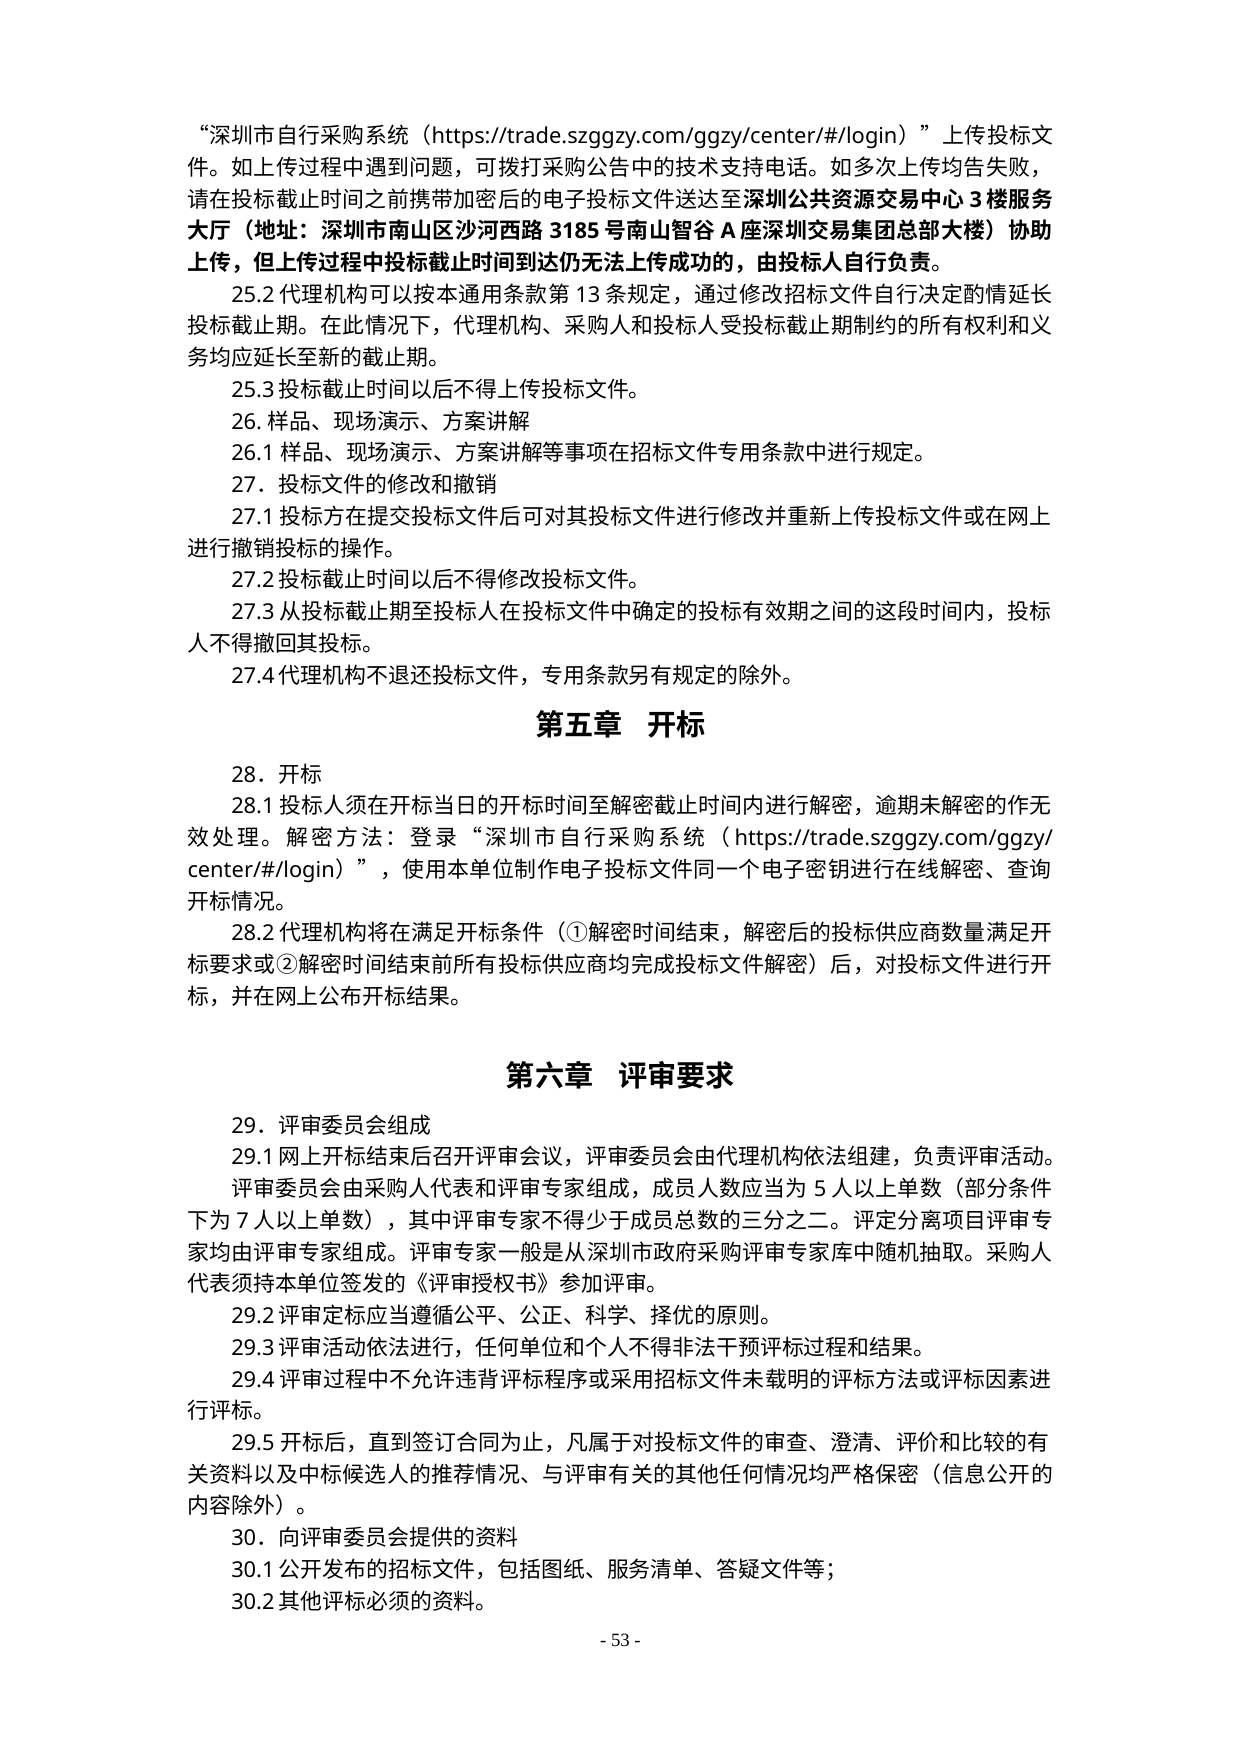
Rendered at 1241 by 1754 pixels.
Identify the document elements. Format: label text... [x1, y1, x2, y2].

text 26.1 样品、现场演示、方案讲解等事项在招标文件专用条款中进行规定。 [187, 435, 1053, 467]
text 27.4代理机构不退还投标文件，专用条款另有规定的除外。 [187, 658, 1053, 689]
text 评审委员会由采购人代表和评审专家组成，成员人数应当为5人以上单数（部分条件下为7人以上单数），其中评审专家不得少于成员总数的三分之二。评定分离项目评审专家均由评审专家组成。评审专家一般是从深圳市政府采购评审专家库中随机抽取。采购人代表须持本单位签发的《评审授权书》参加评审。 [187, 1171, 1053, 1298]
text 27.1投标方在提交投标文件后可对其投标文件进行修改并重新上传投标文件或在网上进行撤销投标的操作。 [187, 499, 1053, 562]
text 30．向评审委员会提供的资料 [187, 1520, 1053, 1552]
text 26. 样品、现场演示、方案讲解 [187, 404, 1053, 435]
text 28.1投标人须在开标当日的开标时间至解密截止时间内进行解密，逾期未解密的作无效处理。解密方法：登录“深圳市自行采购系统（https://trade.szggzy.com/ggzy/center/#/login）”，使用本单位制作电子投标文件同一个电子密钥进行在线解密、查询开标情况。 [187, 788, 1053, 915]
text 29.5 开标后，直到签订合同为止，凡属于对投标文件的审查、澄清、评价和比较的有关资料以及中标候选人的推荐情况、与评审有关的其他任何情况均严格保密（信息公开的内容除外）。 [187, 1425, 1053, 1520]
text 27.2投标截止时间以后不得修改投标文件。 [187, 562, 1053, 594]
text 29.3评审活动依法进行，任何单位和个人不得非法干预评标过程和结果。 [187, 1330, 1053, 1362]
list 开标 [187, 702, 1053, 744]
text 28.2代理机构将在满足开标条件（①解密时间结束，解密后的投标供应商数量满足开标要求或②解密时间结束前所有投标供应商均完成投标文件解密）后，对投标文件进行开标，并在网上公布开标结果。 [187, 915, 1053, 1011]
text 25.2代理机构可以按本通用条款第13条规定，通过修改招标文件自行决定酌情延长投标截止期。在此情况下，代理机构、采购人和投标人受投标截止期制约的所有权利和义务均应延长至新的截止期。 [187, 277, 1053, 372]
text 27．投标文件的修改和撤销 [187, 467, 1053, 499]
text 27.3从投标截止期至投标人在投标文件中确定的投标有效期之间的这段时间内，投标人不得撤回其投标。 [187, 594, 1053, 658]
text 29.2评审定标应当遵循公平、公正、科学、择优的原则。 [187, 1298, 1053, 1330]
text 29.4评审过程中不允许违背评标程序或采用招标文件未载明的评标方法或评标因素进行评标。 [187, 1362, 1053, 1425]
text 28．开标 [187, 757, 1053, 788]
text 25.3投标截止时间以后不得上传投标文件。 [187, 372, 1053, 404]
list 评审要求 [187, 1053, 1053, 1095]
text 30.1公开发布的招标文件，包括图纸、服务清单、答疑文件等； [187, 1552, 1053, 1584]
text 29．评审委员会组成 [187, 1108, 1053, 1139]
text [187, 118, 1053, 277]
text 30.2其他评标必须的资料。 [187, 1584, 1053, 1615]
text 29.1网上开标结束后召开评审会议，评审委员会由代理机构依法组建，负责评审活动。 [187, 1139, 1053, 1171]
